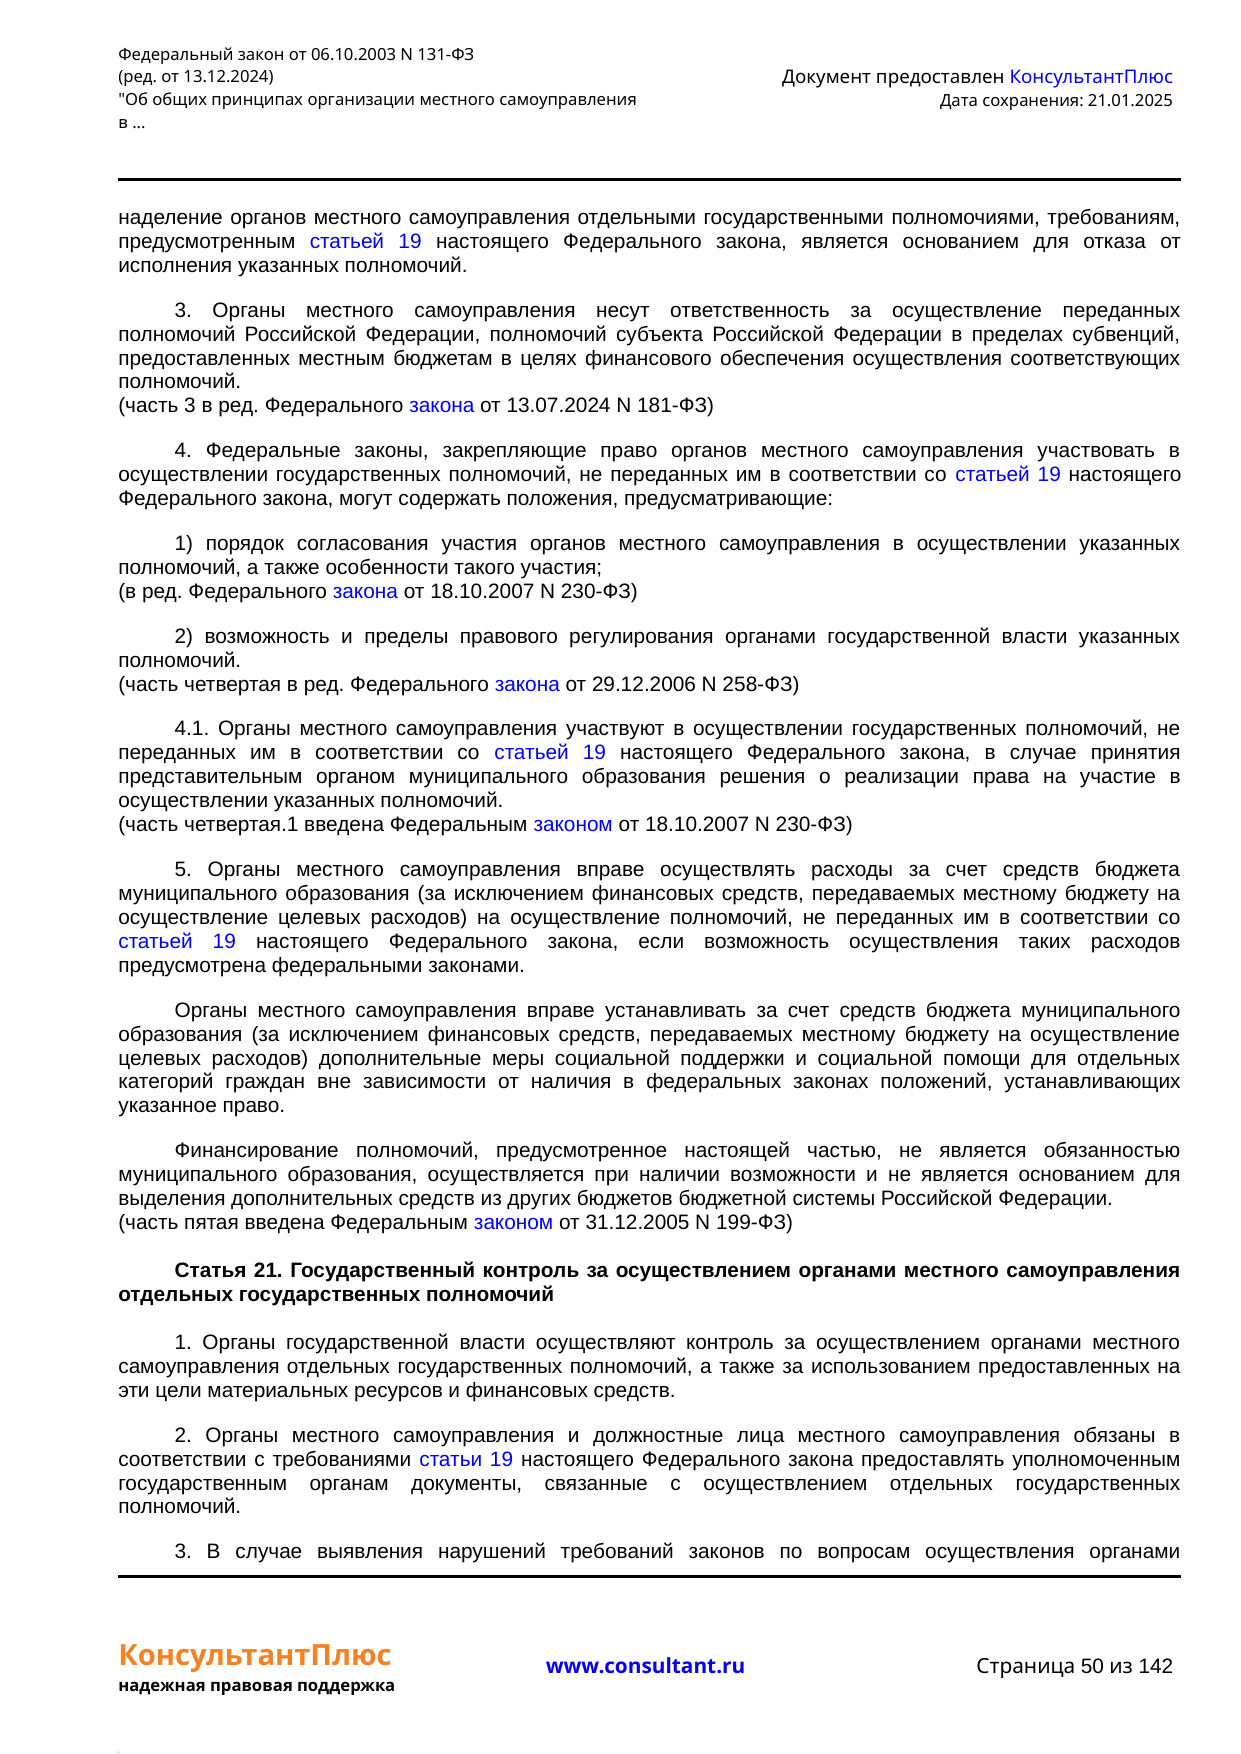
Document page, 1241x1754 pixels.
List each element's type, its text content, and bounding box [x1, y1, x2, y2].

text 2. Органы местного самоуправления и должностные лица местного самоуправления обязаны в соответствии с требованиями статьи 19 настоящего Федерального закона предоставлять уполномоченным государственным органам документы, связанные с осуществлением отдельных государственных полномочий. [118, 1422, 1181, 1518]
text (в ред. Федерального закона от 18.10.2007 N 230-ФЗ) [118, 579, 1181, 603]
text (часть четвертая в ред. Федерального закона от 29.12.2006 N 258-ФЗ) [118, 671, 1181, 695]
text 5. Органы местного самоуправления вправе осуществлять расходы за счет средств бюджета муниципального образования (за исключением финансовых средств, передаваемых местному бюджету на осуществление целевых расходов) на осуществление полномочий, не переданных им в соответствии со статьей 19 настоящего Федерального закона, если возможность осуществления таких расходов предусмотрена федеральными законами. [118, 857, 1181, 977]
text 3. Органы местного самоуправления несут ответственность за осуществление переданных полномочий Российской Федерации, полномочий субъекта Российской Федерации в пределах субвенций, предоставленных местным бюджетам в целях финансового обеспечения осуществления соответствующих полномочий. [118, 297, 1181, 393]
title Статья 21. Государственный контроль за осуществлением органами местного самоуправления отдельных государственных полномочий [118, 1258, 1181, 1306]
text 4. Федеральные законы, закрепляющие право органов местного самоуправления участвовать в осуществлении государственных полномочий, не переданных им в соответствии со статьей 19 настоящего Федерального закона, могут содержать положения, предусматривающие: [118, 438, 1181, 510]
text 4.1. Органы местного самоуправления участвуют в осуществлении государственных полномочий, не переданных им в соответствии со статьей 19 настоящего Федерального закона, в случае принятия представительным органом муниципального образования решения о реализации права на участие в осуществлении указанных полномочий. [118, 716, 1181, 812]
text Финансирование полномочий, предусмотренное настоящей частью, не является обязанностью муниципального образования, осуществляется при наличии возможности и не является основанием для выделения дополнительных средств из других бюджетов бюджетной системы Российской Федерации. [118, 1138, 1181, 1210]
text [118, 1539, 1181, 1563]
text (часть пятая введена Федеральным законом от 31.12.2005 N 199-ФЗ) [118, 1210, 1181, 1234]
text 1) порядок согласования участия органов местного самоуправления в осуществлении указанных полномочий, а также особенности такого участия; [118, 531, 1181, 579]
text 1. Органы государственной власти осуществляют контроль за осуществлением органами местного самоуправления отдельных государственных полномочий, а также за использованием предоставленных на эти цели материальных ресурсов и финансовых средств. [118, 1330, 1181, 1402]
text (часть четвертая.1 введена Федеральным законом от 18.10.2007 N 230-ФЗ) [118, 812, 1181, 836]
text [118, 205, 1181, 277]
text Органы местного самоуправления вправе устанавливать за счет средств бюджета муниципального образования (за исключением финансовых средств, передаваемых местному бюджету на осуществление целевых расходов) дополнительные меры социальной поддержки и социальной помощи для отдельных категорий граждан вне зависимости от наличия в федеральных законах положений, устанавливающих указанное право. [118, 997, 1181, 1117]
text (часть 3 в ред. Федерального закона от 13.07.2024 N 181-ФЗ) [118, 393, 1181, 417]
text 2) возможность и пределы правового регулирования органами государственной власти указанных полномочий. [118, 623, 1181, 671]
